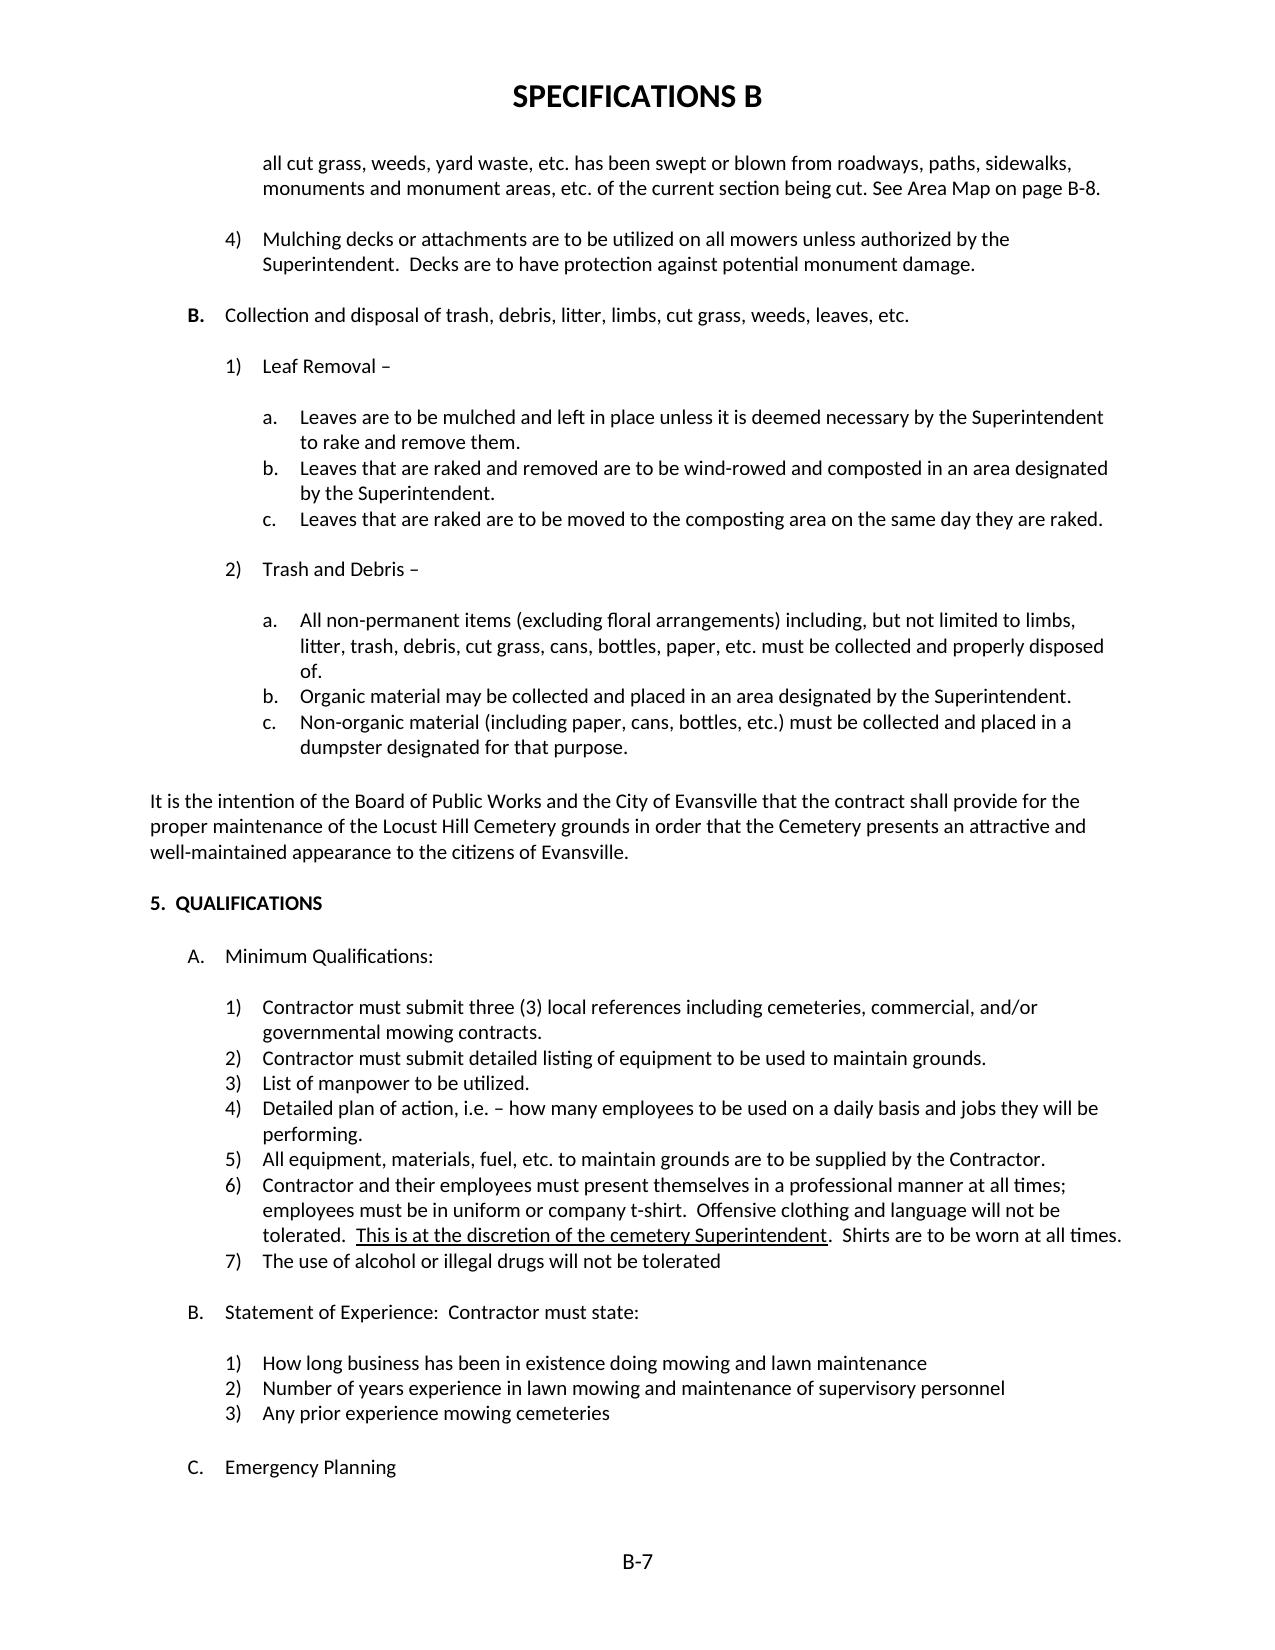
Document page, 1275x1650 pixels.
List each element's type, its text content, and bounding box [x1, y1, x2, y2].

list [225, 150, 1125, 201]
list Mulching decks or attachments are to be utilized on all mowers unless authorized by the Superintendent. Decks are to have protection against potential monument damage. [225, 226, 1125, 277]
list Emergency Planning [187, 1454, 1125, 1479]
list Leaves are to be mulched and left in place unless it is deemed necessary by the Superintendent to rake and remove them. [262, 404, 1125, 455]
list Number of years experience in lawn mowing and maintenance of supervisory personnel [225, 1375, 1125, 1401]
text 5. QUALIFICATIONS [150, 890, 1125, 915]
list All non-permanent items (excluding floral arrangements) including, but not limited to limbs, litter, trash, debris, cut grass, cans, bottles, paper, etc. must be collected and properly disposed of. [262, 607, 1125, 684]
list Non-organic material (including paper, cans, bottles, etc.) must be collected and placed in a dumpster designated for that purpose. [262, 709, 1125, 760]
list All equipment, materials, fuel, etc. to maintain grounds are to be supplied by the Contractor. [225, 1146, 1125, 1172]
list How long business has been in existence doing mowing and lawn maintenance [225, 1350, 1125, 1375]
list Leaves that are raked and removed are to be wind-rowed and composted in an area designated by the Superintendent. [262, 455, 1125, 506]
list Contractor must submit detailed listing of equipment to be used to maintain grounds. [225, 1045, 1125, 1070]
list Any prior experience mowing cemeteries [225, 1401, 1125, 1426]
list Collection and disposal of trash, debris, litter, limbs, cut grass, weeds, leaves, etc. [187, 302, 1125, 328]
list Statement of Experience: Contractor must state: [187, 1299, 1125, 1324]
list Contractor must submit three (3) local references including cemeteries, commercial, and/or governmental mowing contracts. [225, 994, 1125, 1045]
list Contractor and their employees must present themselves in a professional manner at all times; employees must be in uniform or company t-shirt. Offensive clothing and language will not be tolerated. This is at the discretion of the cemetery Superintendent. Shirts are to be worn at all times. [225, 1172, 1125, 1248]
list The use of alcohol or illegal drugs will not be tolerated [225, 1248, 1125, 1273]
list Trash and Debris – [225, 557, 1125, 582]
list List of manpower to be utilized. [225, 1070, 1125, 1096]
text It is the intention of the Board of Public Works and the City of Evansville that the contract shall provide for the proper maintenance of the Locust Hill Cemetery grounds in order that the Cemetery presents an attractive and well-maintained appearance to the citizens of Evansville. [150, 788, 1125, 864]
list Minimum Qualifications: [187, 943, 1125, 968]
list Detailed plan of action, i.e. – how many employees to be used on a daily basis and jobs they will be performing. [225, 1096, 1125, 1146]
list Leaf Removal – [225, 353, 1125, 379]
list Leaves that are raked are to be moved to the composting area on the same day they are raked. [262, 506, 1125, 531]
list Organic material may be collected and placed in an area designated by the Superintendent. [262, 684, 1125, 709]
